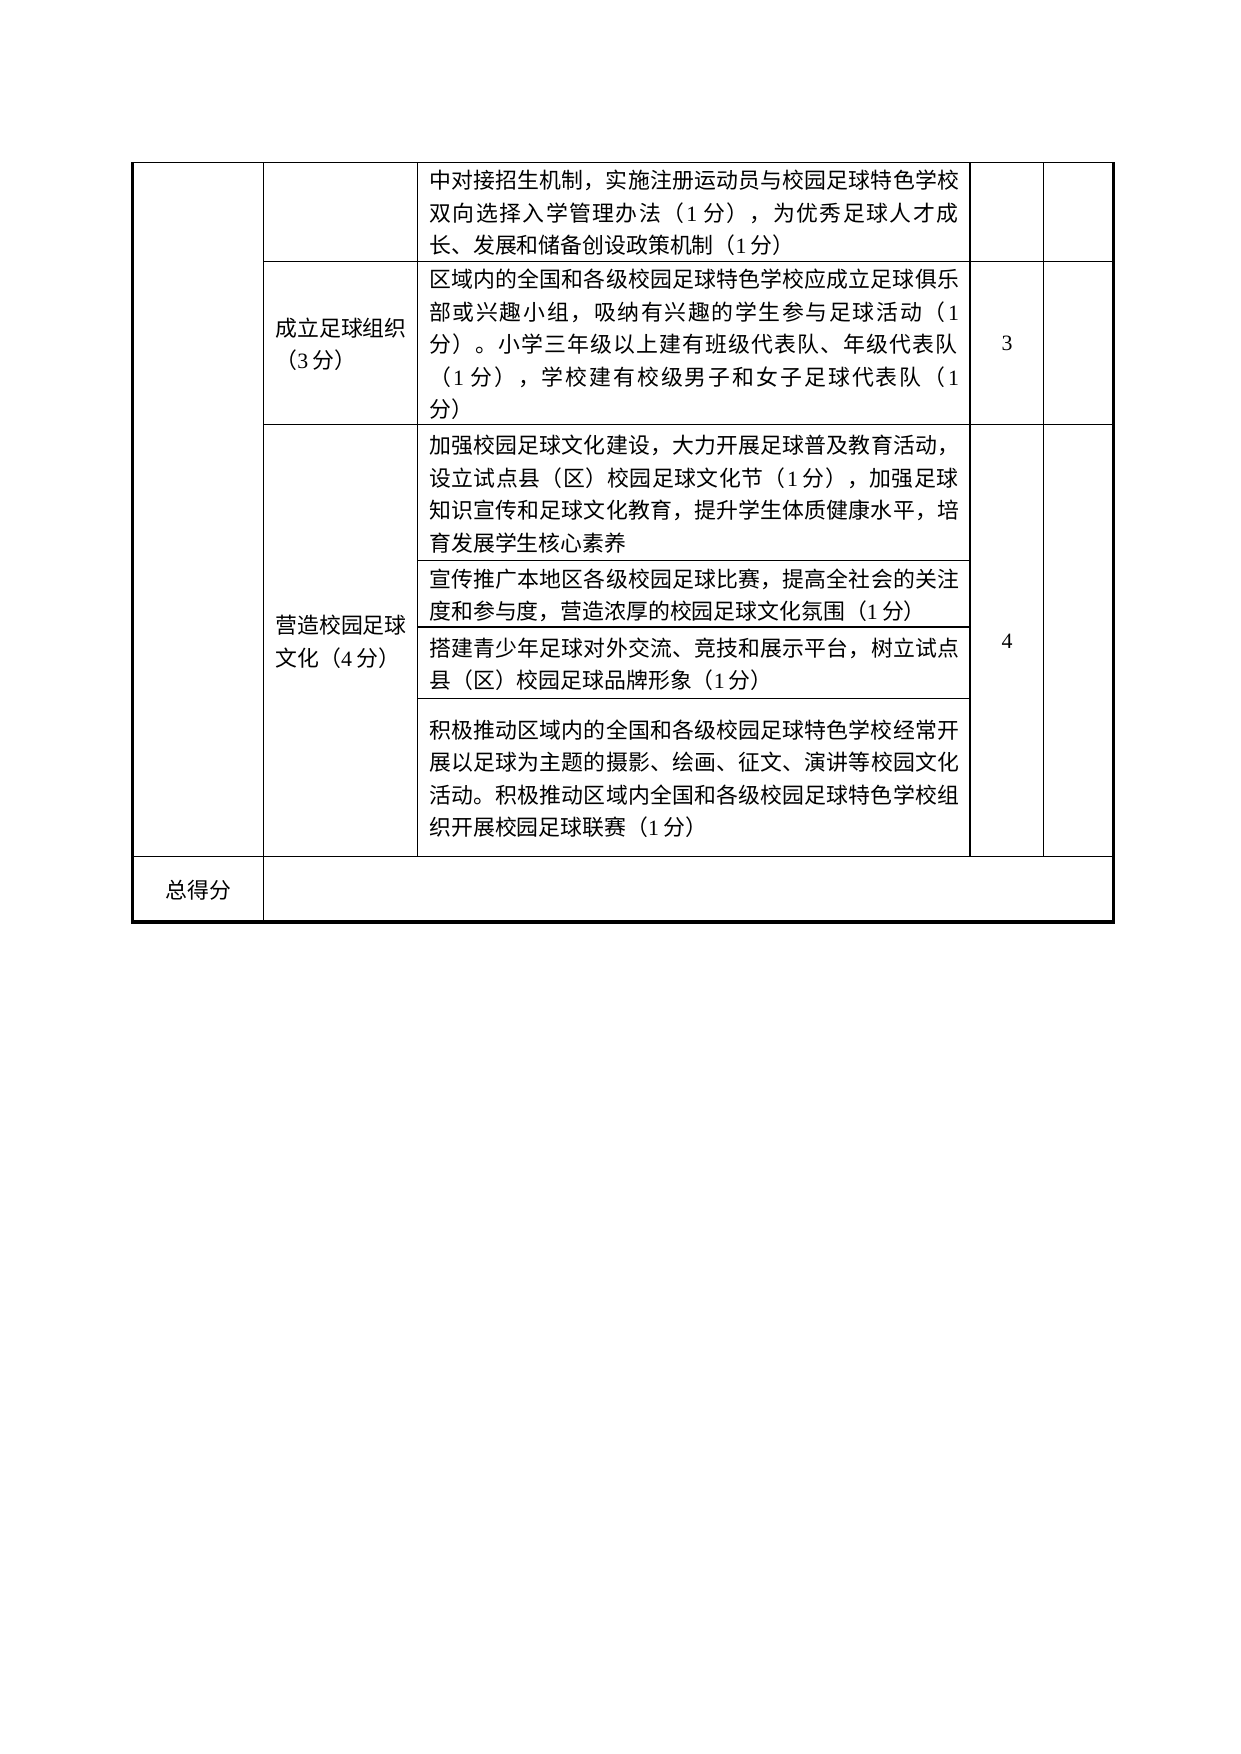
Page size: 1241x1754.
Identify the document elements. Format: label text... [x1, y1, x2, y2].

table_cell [418, 163, 969, 261]
table_cell 成立足球组织（3分） [264, 262, 417, 424]
table_cell 搭建青少年足球对外交流、竞技和展示平台，树立试点县（区）校园足球品牌形象（1分） [418, 628, 969, 698]
table_cell 总得分 [134, 857, 263, 920]
table_cell 宣传推广本地区各级校园足球比赛，提高全社会的关注度和参与度，营造浓厚的校园足球文化氛围（1分） [418, 561, 969, 626]
table_cell 加强校园足球文化建设，大力开展足球普及教育活动，设立试点县（区）校园足球文化节（1分），加强足球知识宣传和足球文化教育，提升学生体质健康水平，培育发展学生核心素养 [418, 425, 969, 560]
table_cell [264, 857, 1112, 920]
table_cell 4 [971, 425, 1043, 856]
table_cell 3 [971, 262, 1043, 424]
table_cell [1044, 425, 1112, 856]
table_cell 区域内的全国和各级校园足球特色学校应成立足球俱乐部或兴趣小组，吸纳有兴趣的学生参与足球活动（1分）。小学三年级以上建有班级代表队、年级代表队（1分），学校建有校级男子和女子足球代表队（1分） [418, 262, 969, 424]
table_cell 积极推动区域内的全国和各级校园足球特色学校经常开展以足球为主题的摄影、绘画、征文、演讲等校园文化活动。积极推动区域内全国和各级校园足球特色学校组织开展校园足球联赛（1分） [418, 699, 969, 856]
table_cell [1044, 262, 1112, 424]
table_cell 营造校园足球文化（4分） [264, 425, 417, 856]
